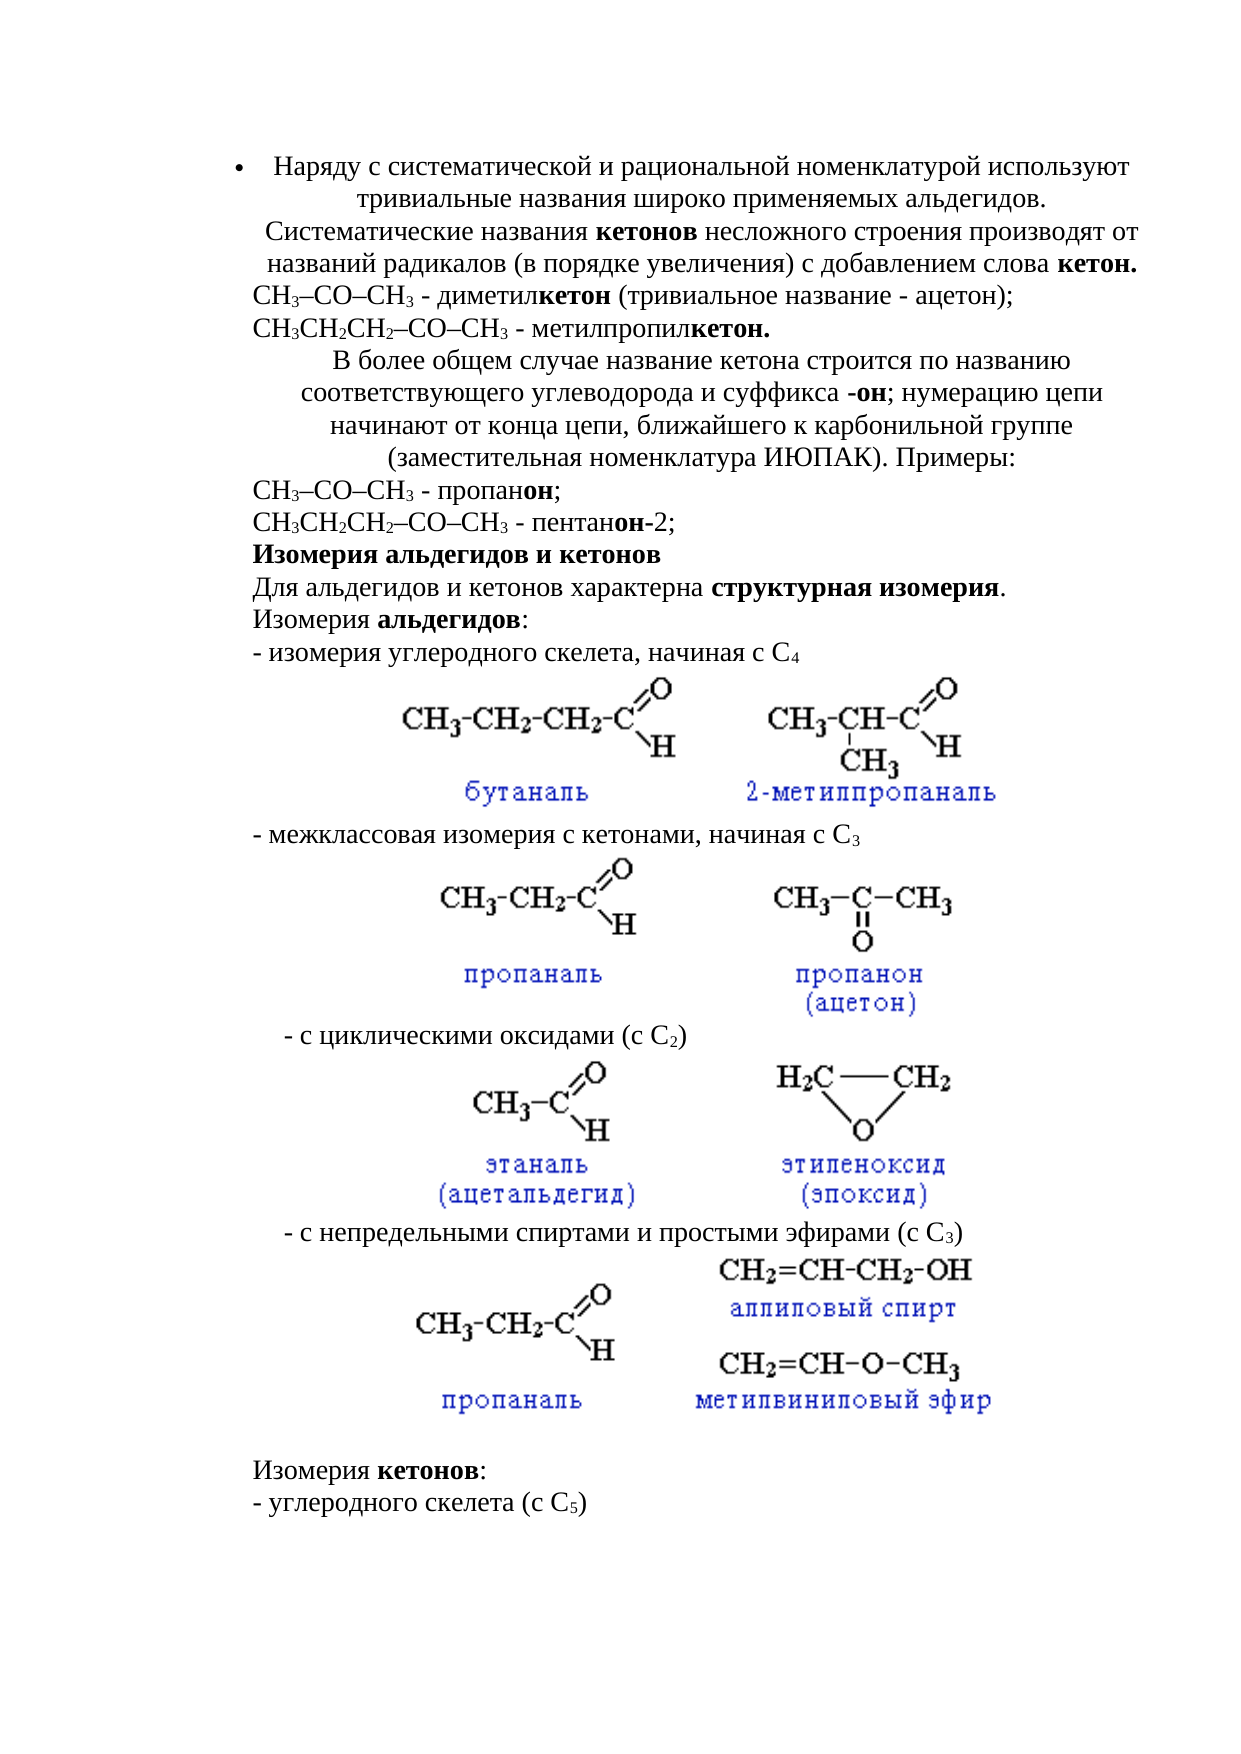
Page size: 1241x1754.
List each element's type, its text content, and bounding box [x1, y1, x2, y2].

text - углеродного скелета (c C5) [252, 1485, 1152, 1517]
text CH3–CO–CH3 - диметилкетон (тривиальное название - ацетон); CH3CH2CH2–CO–CH3 - метилпропилкетон. [252, 278, 1152, 343]
picture [394, 667, 1009, 817]
text Систематические названия кетонов несложного строения производят от названий радикалов (в порядке увеличения) с добавлением слова кетон. [252, 213, 1152, 278]
picture [416, 849, 988, 1019]
text Изомерия альдегидов и кетонов [252, 537, 1152, 570]
text Изомерия альдегидов: [252, 602, 1152, 635]
text CH3–CO–CH3 - пропанон; CH3CH2CH2–CO–CH3 - пентанон-2; [252, 473, 1152, 537]
list Наряду с систематической и рациональной номенклатурой используют тривиальные названия широко применяемых альдегидов. [215, 149, 1152, 213]
text - с циклическими оксидами (с С2) [252, 1018, 1152, 1051]
text - межклассовая изомерия с кетонами, начиная с С3 [252, 817, 1152, 849]
picture [404, 1247, 1000, 1422]
text - изомерия углеродного скелета, начиная с С4 [252, 635, 1152, 667]
text - с непредельными спиртами и простыми эфирами (с С3) [252, 1215, 1152, 1247]
text В более общем случае название кетона строится по названию соответствующего углеводорода и суффикса -он; нумерацию цепи начинают от конца цепи, ближайшего к карбонильной группе (заместительная номенклатура ИЮПАК). Примеры: [252, 343, 1152, 473]
text Для альдегидов и кетонов характерна структурная изомерия. [252, 570, 1152, 602]
text Изомерия кетонов: [252, 1453, 1152, 1485]
picture [422, 1050, 982, 1215]
